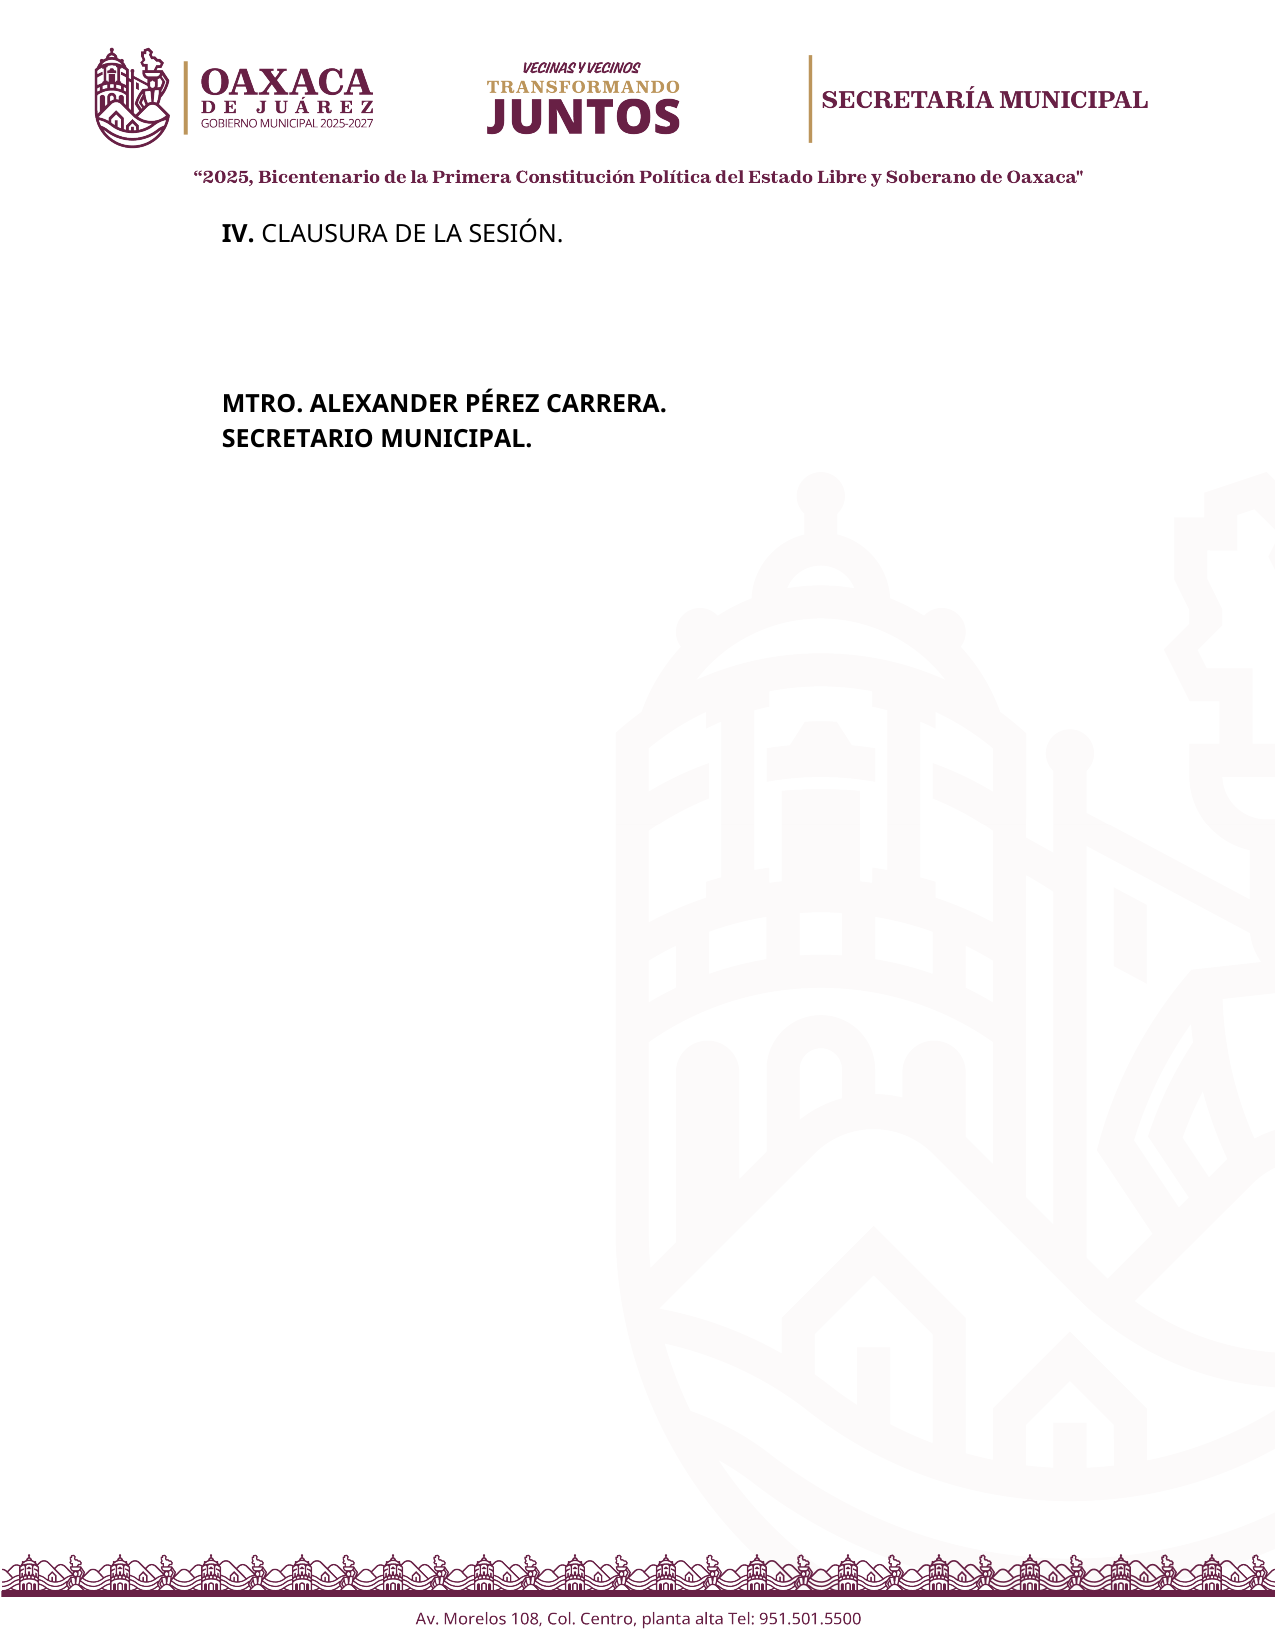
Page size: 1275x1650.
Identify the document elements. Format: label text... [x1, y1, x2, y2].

text IV. CLAUSURA DE LA SESIÓN. [222, 216, 1152, 250]
text SECRETARIO MUNICIPAL. [222, 420, 1152, 454]
picture [1, 0, 1275, 1649]
text MTRO. ALEXANDER PÉREZ CARRERA. [222, 386, 1152, 420]
